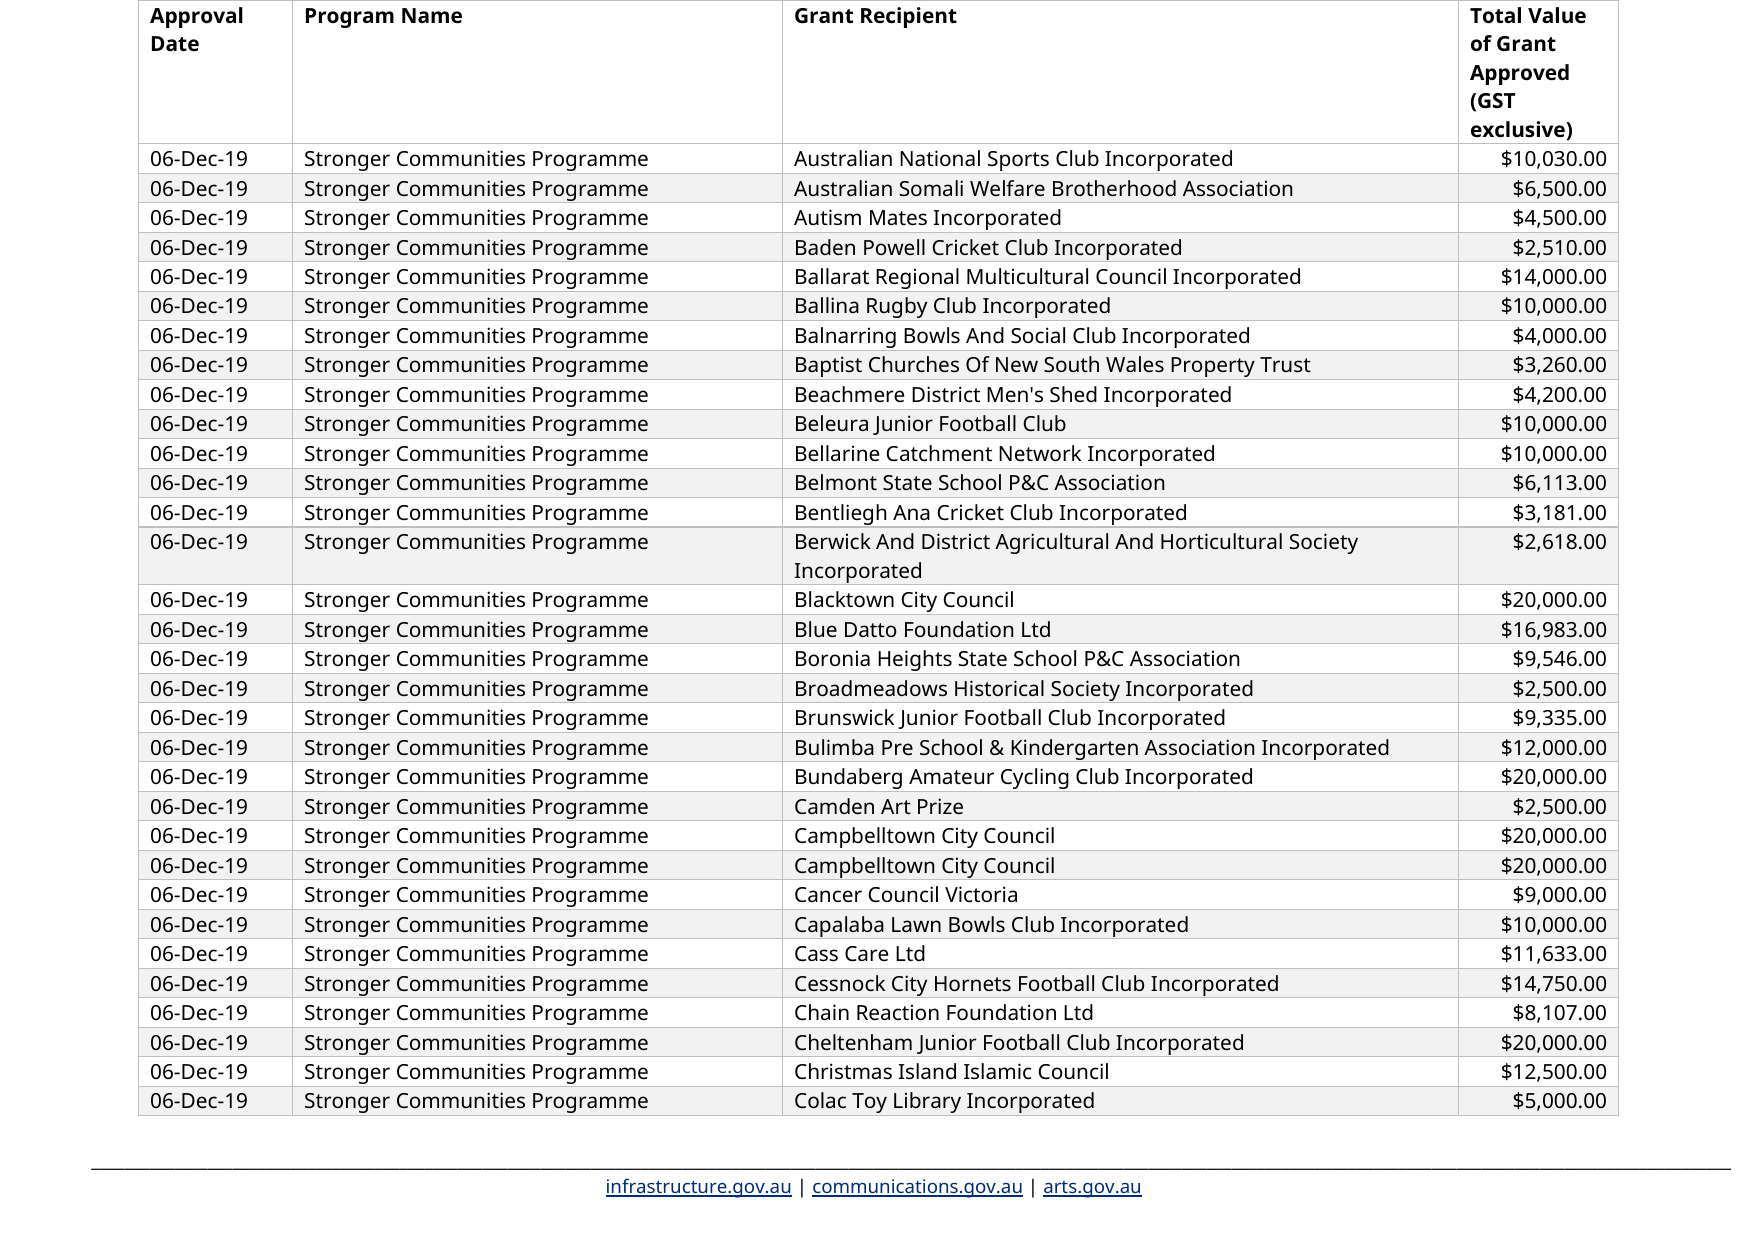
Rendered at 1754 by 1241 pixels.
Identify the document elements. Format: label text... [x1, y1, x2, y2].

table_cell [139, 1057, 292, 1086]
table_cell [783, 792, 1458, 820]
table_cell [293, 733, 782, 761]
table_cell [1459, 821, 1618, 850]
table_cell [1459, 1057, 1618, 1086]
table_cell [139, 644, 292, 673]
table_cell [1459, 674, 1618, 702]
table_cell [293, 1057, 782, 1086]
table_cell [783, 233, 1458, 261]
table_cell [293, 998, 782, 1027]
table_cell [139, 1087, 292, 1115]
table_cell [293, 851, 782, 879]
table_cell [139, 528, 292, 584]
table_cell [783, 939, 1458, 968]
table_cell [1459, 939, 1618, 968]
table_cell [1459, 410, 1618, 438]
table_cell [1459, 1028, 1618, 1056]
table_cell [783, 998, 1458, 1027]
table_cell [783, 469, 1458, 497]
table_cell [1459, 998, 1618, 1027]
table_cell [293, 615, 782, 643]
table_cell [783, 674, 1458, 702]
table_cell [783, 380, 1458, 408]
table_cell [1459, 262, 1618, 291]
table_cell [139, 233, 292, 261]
table_header Program Name [293, 1, 782, 143]
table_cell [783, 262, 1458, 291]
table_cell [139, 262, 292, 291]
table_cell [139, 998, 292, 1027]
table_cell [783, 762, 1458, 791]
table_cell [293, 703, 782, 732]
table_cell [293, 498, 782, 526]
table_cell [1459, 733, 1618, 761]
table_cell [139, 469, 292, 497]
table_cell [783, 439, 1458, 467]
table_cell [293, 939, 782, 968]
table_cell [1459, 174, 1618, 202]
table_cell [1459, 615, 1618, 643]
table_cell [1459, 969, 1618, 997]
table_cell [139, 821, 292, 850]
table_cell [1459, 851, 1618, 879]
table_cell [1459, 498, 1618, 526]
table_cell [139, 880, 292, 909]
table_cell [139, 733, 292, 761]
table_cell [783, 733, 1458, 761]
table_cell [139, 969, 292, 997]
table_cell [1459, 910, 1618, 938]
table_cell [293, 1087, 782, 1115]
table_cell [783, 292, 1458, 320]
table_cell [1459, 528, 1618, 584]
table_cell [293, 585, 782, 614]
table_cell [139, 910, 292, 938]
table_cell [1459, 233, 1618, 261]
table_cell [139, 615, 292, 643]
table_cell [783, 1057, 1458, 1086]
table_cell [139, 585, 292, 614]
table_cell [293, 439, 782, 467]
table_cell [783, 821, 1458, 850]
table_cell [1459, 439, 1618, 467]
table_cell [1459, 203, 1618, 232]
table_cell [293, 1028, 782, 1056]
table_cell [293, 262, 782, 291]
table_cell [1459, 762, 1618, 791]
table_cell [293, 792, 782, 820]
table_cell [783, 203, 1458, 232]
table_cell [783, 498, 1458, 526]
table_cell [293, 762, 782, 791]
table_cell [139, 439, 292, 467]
table_header Approval Date [139, 1, 292, 143]
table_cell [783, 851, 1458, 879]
table_header Grant Recipient [783, 1, 1458, 143]
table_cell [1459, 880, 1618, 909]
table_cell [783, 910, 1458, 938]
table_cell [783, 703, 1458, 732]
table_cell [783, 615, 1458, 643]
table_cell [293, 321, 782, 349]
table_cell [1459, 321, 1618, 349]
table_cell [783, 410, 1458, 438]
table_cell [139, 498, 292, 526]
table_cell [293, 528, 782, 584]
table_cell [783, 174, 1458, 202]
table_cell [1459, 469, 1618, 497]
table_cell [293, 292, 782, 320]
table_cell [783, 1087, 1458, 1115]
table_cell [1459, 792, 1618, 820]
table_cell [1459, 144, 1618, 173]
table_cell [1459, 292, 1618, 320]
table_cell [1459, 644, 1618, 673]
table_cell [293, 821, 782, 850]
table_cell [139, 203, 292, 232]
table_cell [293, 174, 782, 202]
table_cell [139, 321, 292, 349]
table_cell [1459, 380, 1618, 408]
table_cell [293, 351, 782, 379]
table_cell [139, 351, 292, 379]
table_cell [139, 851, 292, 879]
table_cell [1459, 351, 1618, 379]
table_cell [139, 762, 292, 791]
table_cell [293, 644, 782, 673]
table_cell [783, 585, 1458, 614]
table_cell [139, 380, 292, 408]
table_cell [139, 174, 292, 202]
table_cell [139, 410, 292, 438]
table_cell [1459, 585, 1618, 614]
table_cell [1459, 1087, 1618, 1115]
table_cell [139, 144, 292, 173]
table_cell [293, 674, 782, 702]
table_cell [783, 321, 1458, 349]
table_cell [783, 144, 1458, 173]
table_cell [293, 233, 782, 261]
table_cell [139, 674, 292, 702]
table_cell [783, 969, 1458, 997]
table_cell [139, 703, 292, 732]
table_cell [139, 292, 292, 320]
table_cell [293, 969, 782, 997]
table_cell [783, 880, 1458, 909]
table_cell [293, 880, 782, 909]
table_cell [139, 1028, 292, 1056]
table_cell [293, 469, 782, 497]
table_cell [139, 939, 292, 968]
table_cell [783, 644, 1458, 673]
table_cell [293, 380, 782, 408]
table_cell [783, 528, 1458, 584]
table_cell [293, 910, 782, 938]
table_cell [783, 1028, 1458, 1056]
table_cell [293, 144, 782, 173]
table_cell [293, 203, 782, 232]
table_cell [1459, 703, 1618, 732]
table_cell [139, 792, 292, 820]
table_header Total Value of Grant Approved (GST exclusive) [1459, 1, 1618, 143]
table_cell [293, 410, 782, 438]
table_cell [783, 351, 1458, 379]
